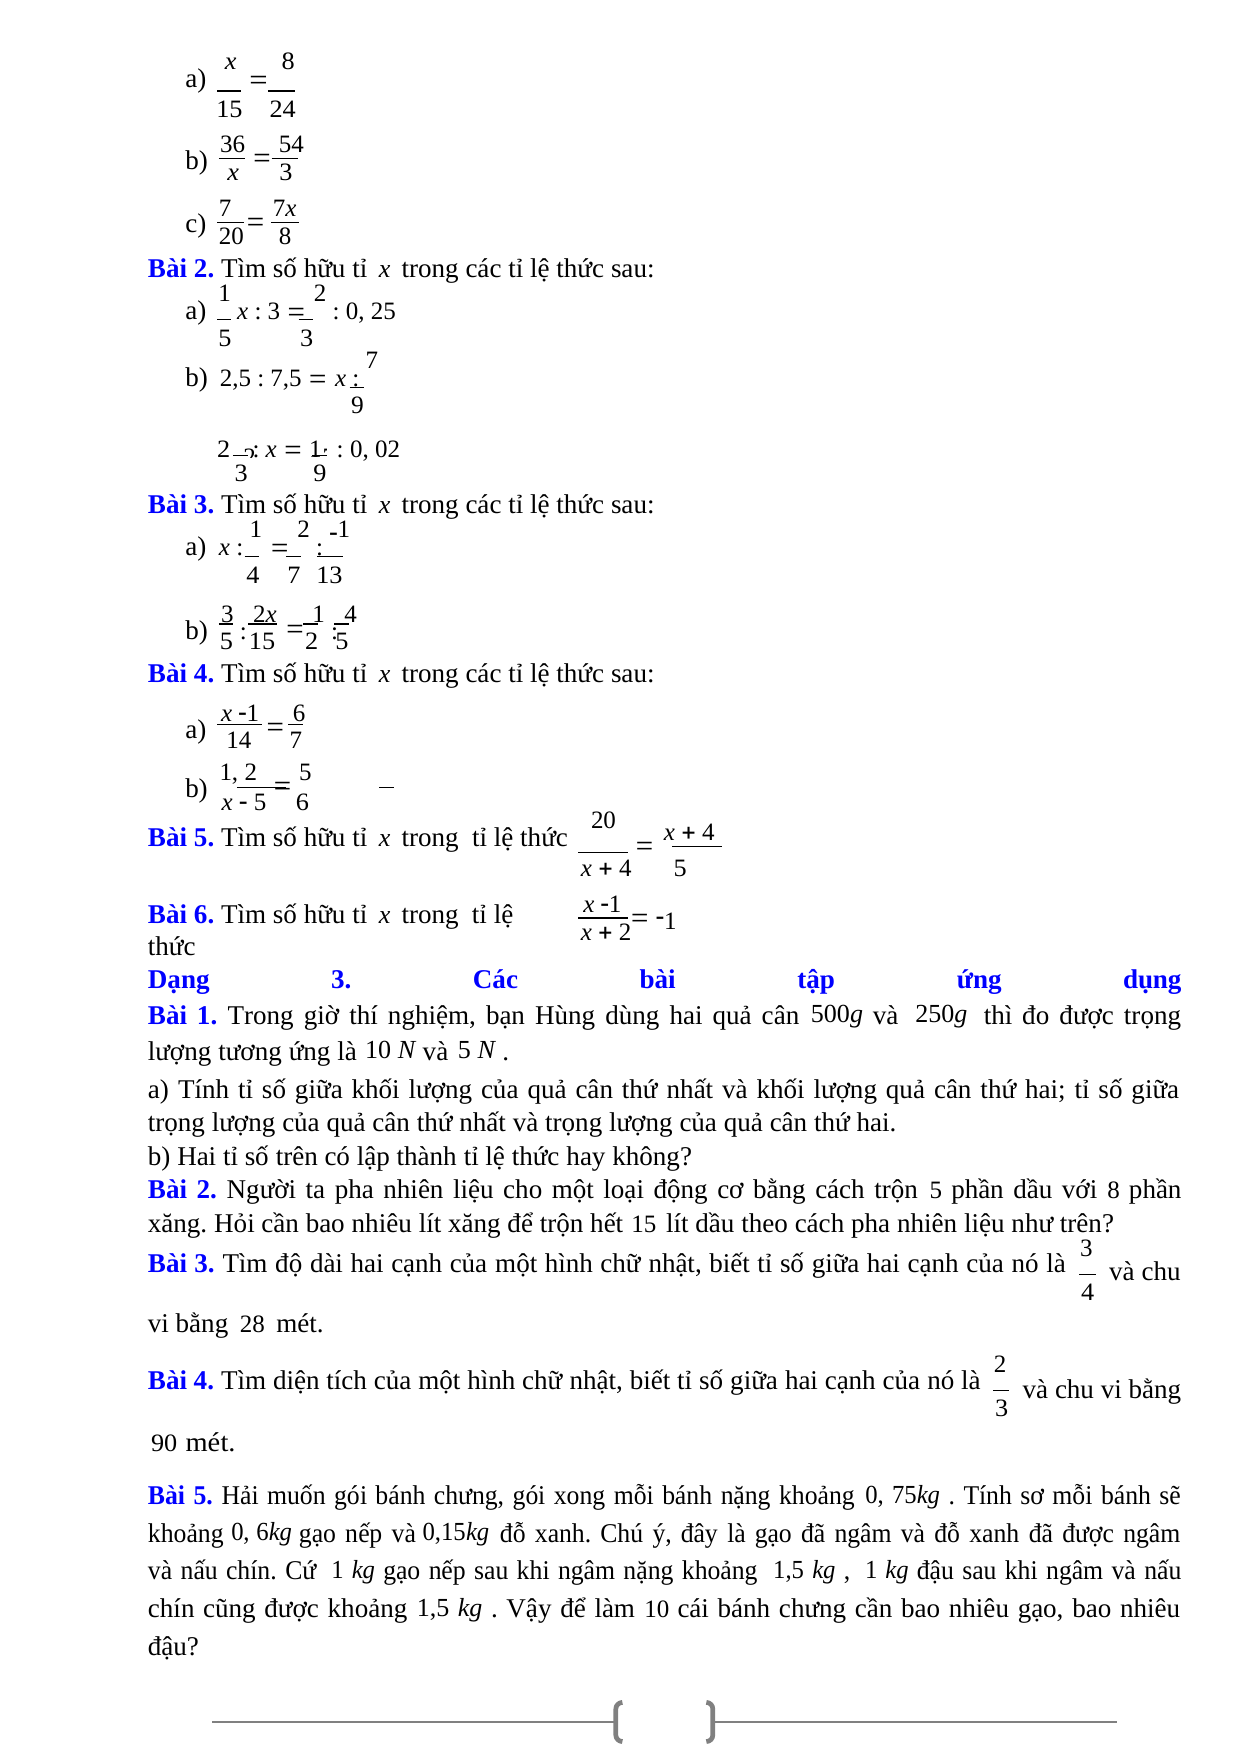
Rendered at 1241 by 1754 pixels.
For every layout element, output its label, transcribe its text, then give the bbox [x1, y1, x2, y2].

text b) 36  54 [185, 129, 1240, 158]
text 9 [351, 395, 1240, 419]
text 90 mét. [151, 1426, 1240, 1457]
text a) x : 1  2 : 1 [185, 522, 1240, 564]
text 3 9 [234, 462, 1240, 487]
text Bài 4. Tìm diện tích của một hình chữ nhật, biết tỉ số giữa hai cạnh của nó là 2 [148, 1358, 1008, 1397]
text a) x 1  6 [185, 692, 1240, 729]
text 5 15 2 5 [219, 630, 1240, 655]
text 2 : x  1 : 0, 02 [217, 436, 1240, 462]
text và chu [1109, 1255, 1240, 1286]
text và chu vi bằng [1022, 1373, 1240, 1404]
text Dạng 3. Các bài tập ứng dụng Bài 1. Trong giờ thí nghiệm, bạn Hùng dùng hai quả cân 500g và 250g thì đo được trọng lượng tương ứng là 10 N và 5 N . [148, 963, 1182, 1066]
list Tính tỉ số giữa khối lượng của quả cân thứ nhất và khối lượng quả cân thứ hai; tỉ số giữa trọng lượng của quả cân thứ nhất và trọng lượng của quả cân thứ hai. [148, 1073, 1182, 1138]
text  x  4 [634, 822, 1240, 845]
text x 3 [227, 158, 1240, 186]
text x  5 6 [221, 788, 616, 817]
text x  2 [581, 919, 1240, 945]
text Bài 5. Tìm số hữu tỉ x trong tỉ lệ thức 20 [148, 819, 616, 853]
text vi bằng 28 mét. [148, 1307, 1008, 1338]
text 15 24 [216, 94, 1240, 123]
text 20 8 [219, 222, 1240, 250]
text Bài 4. Tìm số hữu tỉ x trong các tỉ lệ thức sau: [148, 657, 1240, 688]
list x  8 [185, 58, 1240, 94]
text 4 [135, 1281, 1094, 1305]
text b) 2,5 : 7,5  x : 7 [185, 355, 1240, 395]
text Bài 3. Tìm độ dài hai cạnh của một hình chữ nhật, biết tỉ số giữa hai cạnh của nó là 3 [148, 1241, 1094, 1281]
text Bài 2. Tìm số hữu tỉ x trong các tỉ lệ thức sau: [148, 252, 1240, 283]
text a) 1 x : 3  2 : 0, 25 [185, 287, 1240, 327]
text Bài 5. Hải muốn gói bánh chưng, gói xong mỗi bánh nặng khoảng 0, 75kg . Tính sơ mỗi bánh sẽ khoảng 0, 6kg gạo nếp và 0,15kg đỗ xanh. Chú ý, đây là gạo đã ngâm và đỗ xanh đã được ngâm và nấu chín. Cứ 1 kg gạo nếp sau khi ngâm nặng khoảng 1,5 kg , 1 kg đậu sau khi ngâm và nấu chín cũng được khoảng 1,5 kg . Vậy để làm 10 cái bánh chưng cần bao nhiêu gạo, bao nhiêu đậu? [148, 1479, 1182, 1661]
text c) 7  7x [185, 193, 1240, 222]
text x 1  1 [583, 886, 1240, 919]
text 5 3 [218, 327, 1240, 351]
text 14 7 [226, 729, 1240, 753]
text x  4 5 [581, 853, 1240, 882]
list Hai tỉ số trên có lập thành tỉ lệ thức hay không? [148, 1140, 1240, 1171]
text 3 [135, 1397, 1008, 1422]
text 4 7 13 [246, 564, 1240, 588]
text Bài 3. Tìm số hữu tỉ x trong các tỉ lệ thức sau: [148, 488, 1240, 519]
text b) 3 : 2x  1 : 4 [185, 593, 1240, 630]
text Bài 2. Người ta pha nhiên liệu cho một loại động cơ bằng cách trộn 5 phần dầu với 8 phần xăng. Hỏi cần bao nhiêu lít xăng để trộn hết 15 lít dầu theo cách pha nhiên liệu như trên? [148, 1173, 1181, 1238]
text b) 1, 2  5 [185, 762, 1240, 786]
text Bài 6. Tìm số hữu tỉ x trong tỉ lệ thức [148, 899, 567, 961]
